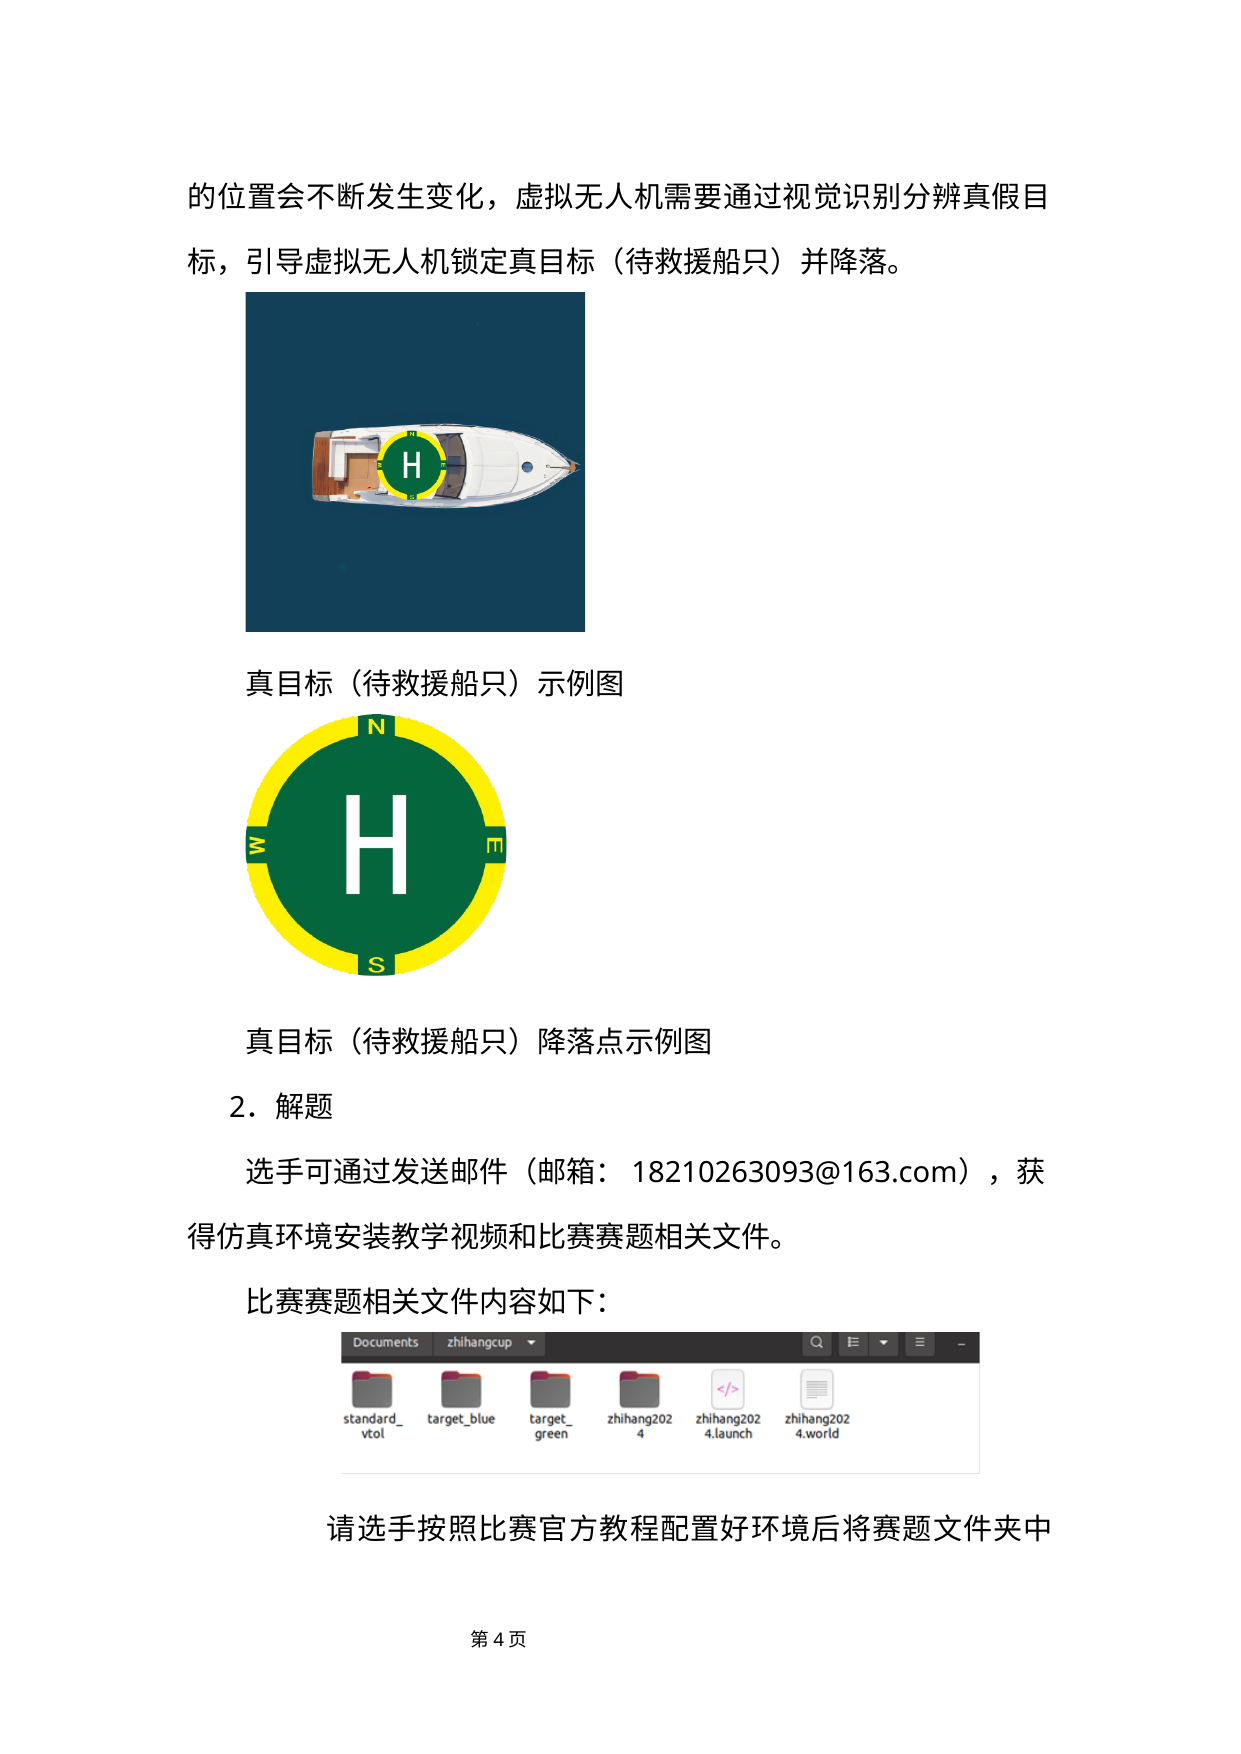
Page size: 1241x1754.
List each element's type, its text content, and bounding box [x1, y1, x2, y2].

picture [341, 1332, 981, 1475]
text 真目标（待救援船只）示例图 [187, 649, 1053, 714]
list 真目标（待救援船只）降落点示例图 [187, 1007, 1053, 1072]
text 比赛赛题相关文件内容如下： [187, 1267, 1053, 1332]
picture [245, 714, 507, 976]
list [187, 162, 1053, 292]
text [268, 1494, 1053, 1559]
picture [245, 292, 586, 632]
list 解题 [187, 1072, 1053, 1137]
text 选手可通过发送邮件（邮箱： 18210263093@163.com），获得仿真环境安装教学视频和比赛赛题相关文件。 [187, 1137, 1053, 1267]
